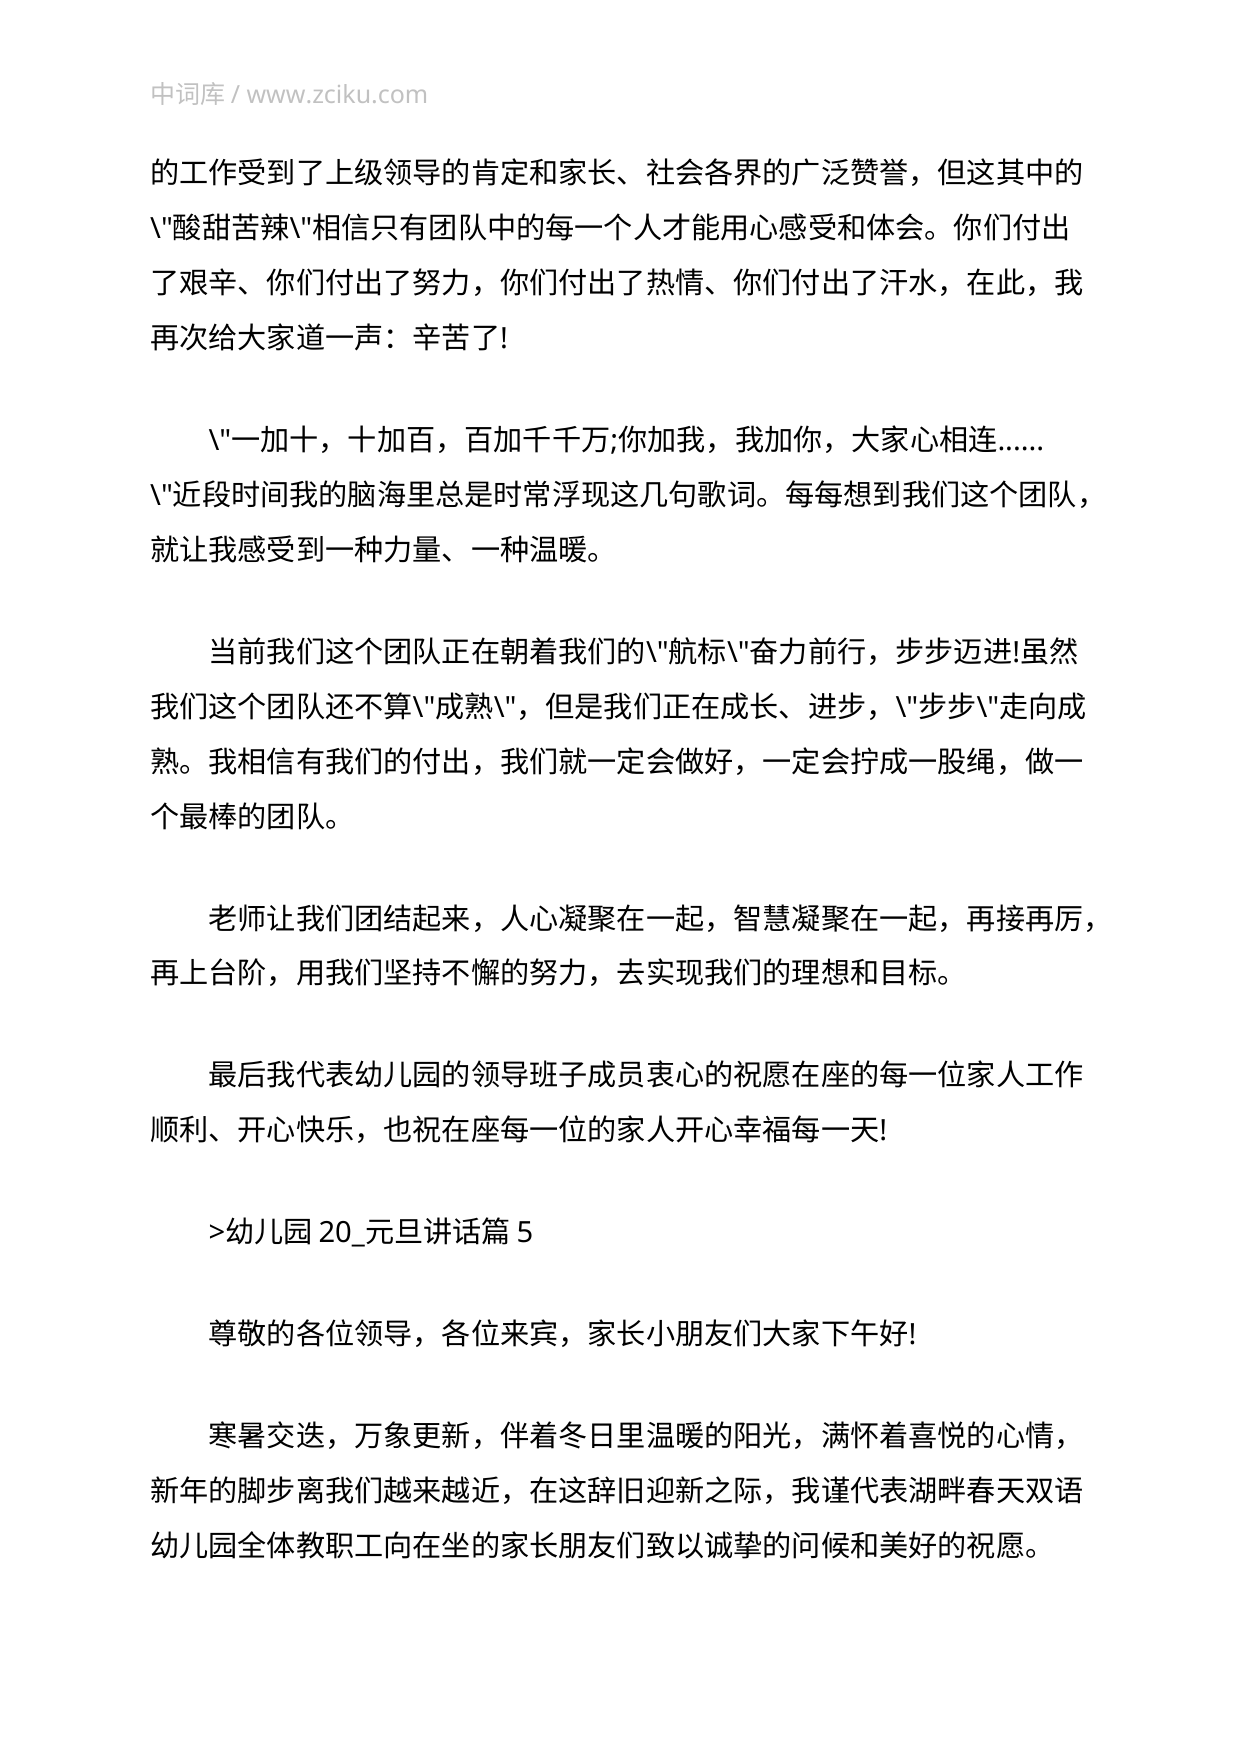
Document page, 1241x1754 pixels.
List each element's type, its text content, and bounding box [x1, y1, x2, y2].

text 最后我代表幼儿园的领导班子成员衷心的祝愿在座的每一位家人工作顺利、开心快乐，也祝在座每一位的家人开心幸福每一天! [150, 1052, 1090, 1149]
text 尊敬的各位领导，各位来宾，家长小朋友们大家下午好! [150, 1311, 1090, 1353]
text >幼儿园20_元旦讲话篇5 [150, 1209, 1090, 1251]
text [150, 150, 1090, 357]
text 老师让我们团结起来，人心凝聚在一起，智慧凝聚在一起，再接再厉，再上台阶，用我们坚持不懈的努力，去实现我们的理想和目标。 [150, 895, 1090, 992]
text 寒暑交迭，万象更新，伴着冬日里温暖的阳光，满怀着喜悦的心情，新年的脚步离我们越来越近，在这辞旧迎新之际，我谨代表湖畔春天双语幼儿园全体教职工向在坐的家长朋友们致以诚挚的问候和美好的祝愿。 [150, 1413, 1090, 1565]
text \"一加十，十加百，百加千千万;你加我，我加你，大家心相连......\"近段时间我的脑海里总是时常浮现这几句歌词。每每想到我们这个团队，就让我感受到一种力量、一种温暖。 [150, 417, 1090, 569]
text 当前我们这个团队正在朝着我们的\"航标\"奋力前行，步步迈进!虽然我们这个团队还不算\"成熟\"，但是我们正在成长、进步，\"步步\"走向成熟。我相信有我们的付出，我们就一定会做好，一定会拧成一股绳，做一个最棒的团队。 [150, 628, 1090, 836]
